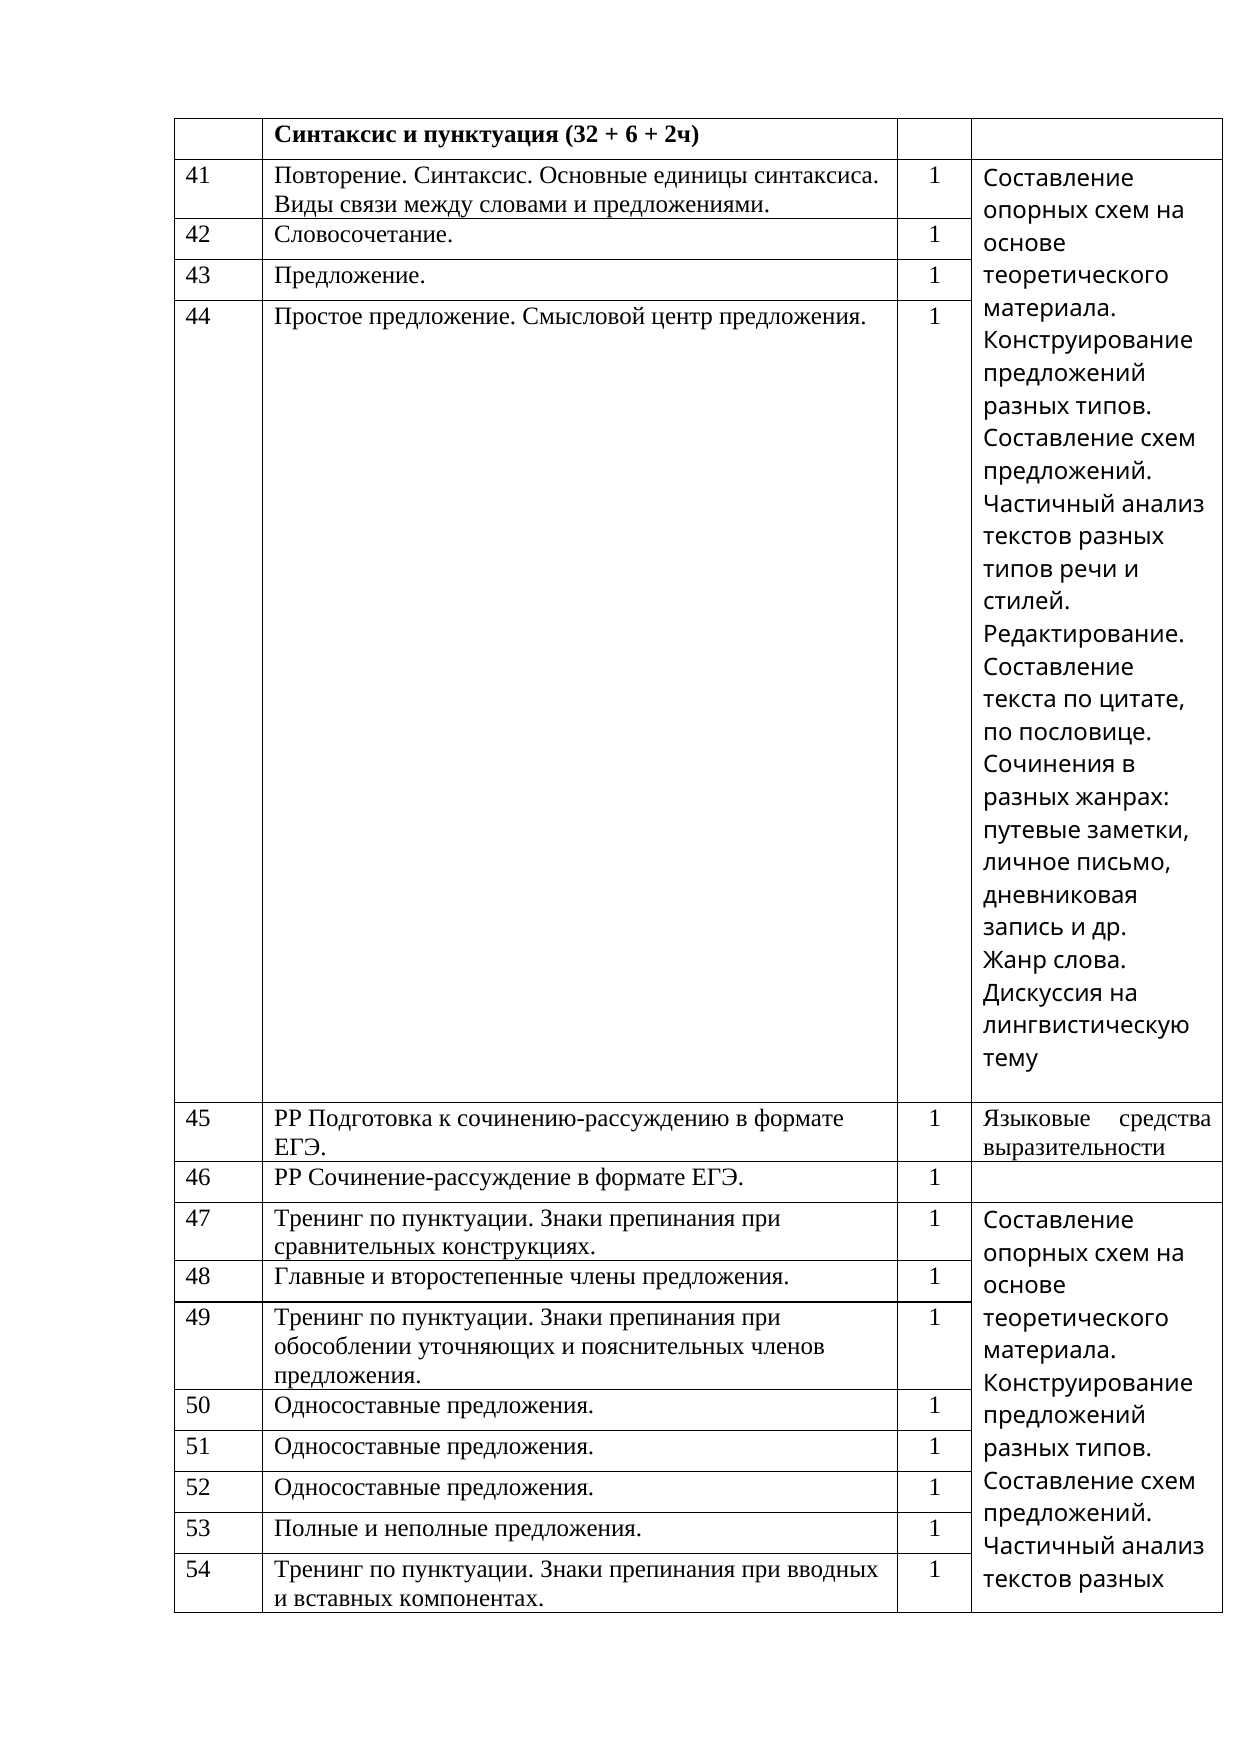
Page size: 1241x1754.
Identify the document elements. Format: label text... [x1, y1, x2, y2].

table_cell 1 [898, 1554, 971, 1612]
table_cell 1 [898, 301, 971, 1102]
table_cell 50 [175, 1390, 262, 1430]
table_cell 52 [175, 1472, 262, 1512]
table_cell 1 [898, 160, 971, 218]
table_cell 49 [175, 1303, 262, 1389]
table_cell Языковые средства выразительности [972, 1103, 1222, 1161]
table_cell 1 [898, 1431, 971, 1471]
table_cell Односоставные предложения. [263, 1390, 897, 1430]
table_cell Простое предложение. Смысловой центр предложения. [263, 301, 897, 1102]
table_cell 41 [175, 160, 262, 218]
table_cell 1 [898, 1103, 971, 1161]
table_cell 53 [175, 1513, 262, 1553]
table_cell 1 [898, 1513, 971, 1553]
table_cell [175, 119, 262, 159]
table_cell 1 [898, 1390, 971, 1430]
table_cell 1 [898, 1203, 971, 1260]
table_cell 1 [898, 260, 971, 300]
table_cell Синтаксис и пунктуация (32 + 6 + 2ч) [263, 119, 897, 159]
table_cell 48 [175, 1261, 262, 1301]
table_cell 51 [175, 1431, 262, 1471]
table_cell Тренинг по пунктуации. Знаки препинания при вводных и вставных компонентах. [263, 1554, 897, 1612]
table_cell Предложение. [263, 260, 897, 300]
table_cell Полные и неполные предложения. [263, 1513, 897, 1553]
table_cell Словосочетание. [263, 219, 897, 259]
table_cell 44 [175, 301, 262, 1102]
table_cell 47 [175, 1203, 262, 1260]
table_cell 1 [898, 1303, 971, 1389]
table_cell 1 [898, 1162, 971, 1202]
table_cell [972, 119, 1222, 159]
table_cell Повторение. Синтаксис. Основные единицы синтаксиса. Виды связи между словами и предложениями. [263, 160, 897, 218]
table_cell 42 [175, 219, 262, 259]
table_cell РР Подготовка к сочинению-рассуждению в формате ЕГЭ. [263, 1103, 897, 1161]
table_cell 43 [175, 260, 262, 300]
table_cell Тренинг по пунктуации. Знаки препинания при обособлении уточняющих и пояснительных членов предложения. [263, 1303, 897, 1389]
table_cell 45 [175, 1103, 262, 1161]
table_cell Главные и второстепенные члены предложения. [263, 1261, 897, 1301]
table_cell 1 [898, 219, 971, 259]
table_cell 46 [175, 1162, 262, 1202]
table_cell Составление опорных схем на основе теоретического материала. Конструирование предложений разных типов. Составление схем предложений. Частичный анализ текстов разных типов речи и стилей. Редактирование. Составление текста по цитате, по пословице. Сочинения в разных жанрах: путевые заметки, личное письмо, дневниковая запись и др. Жанр слова. Дискуссия на лингвистическую тему [972, 160, 1222, 1102]
table_cell 1 [898, 1472, 971, 1512]
table_cell Составление опорных схем на основе теоретического материала. Конструирование предложений разных типов. Составление схем предложений. Частичный анализ текстов разных типов речи и стилей. Редактирование. Составление текста по цитате, по пословице. Сочинения в разных жанрах: путевые заметки, личное письмо, дневниковая запись и др. Жанр слова. Дискуссия на лингвистическую тему [972, 1203, 1222, 1612]
table_cell 54 [175, 1554, 262, 1612]
table_cell [898, 119, 971, 159]
table_cell [972, 1162, 1222, 1202]
table_cell Односоставные предложения. [263, 1431, 897, 1471]
table_cell 1 [898, 1261, 971, 1301]
table_cell Тренинг по пунктуации. Знаки препинания при сравнительных конструкциях. [263, 1203, 897, 1260]
table_cell Односоставные предложения. [263, 1472, 897, 1512]
table_cell РР Сочинение-рассуждение в формате ЕГЭ. [263, 1162, 897, 1202]
